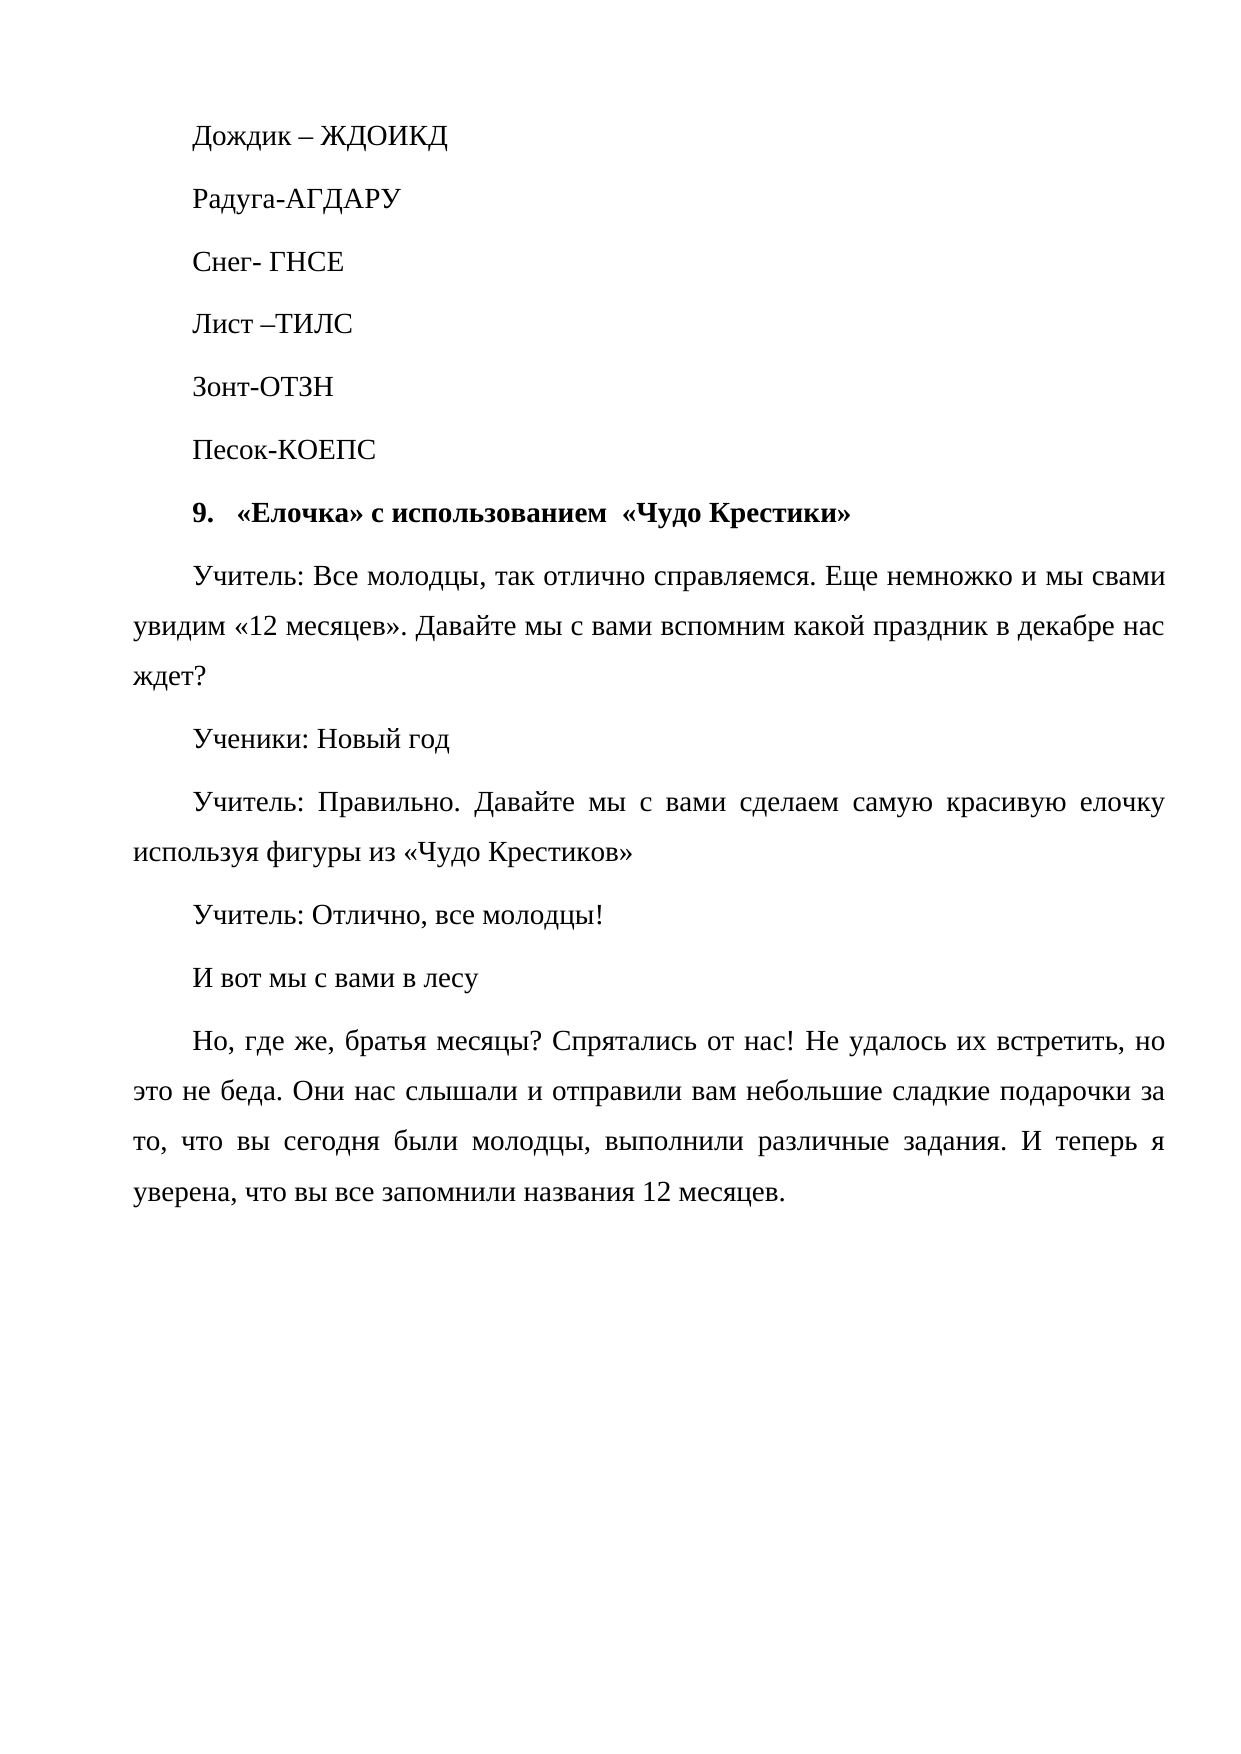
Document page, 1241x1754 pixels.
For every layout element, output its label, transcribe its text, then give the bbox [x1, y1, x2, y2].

text Но, где же, братья месяцы? Спрятались от нас! Не удалось их встретить, но это не беда. Они нас слышали и отправили вам небольшие сладкие подарочки за то, что вы сегодня были молодцы, выполнили различные задания. И теперь я уверена, что вы все запомнили названия 12 месяцев. [133, 1023, 1167, 1207]
text Радуга-АГДАРУ [133, 181, 1167, 214]
text Учитель: Отлично, все молодцы! [133, 897, 1167, 931]
text Учитель: Все молодцы, так отлично справляемся. Еще немножко и мы свами увидим «12 месяцев». Давайте мы с вами вспомним какой праздник в декабре нас ждет? [133, 558, 1167, 692]
text Песок-КОЕПС [133, 432, 1167, 466]
list «Елочка» с использованием «Чудо Крестики» [133, 495, 1167, 528]
text Лист –ТИЛС [133, 307, 1167, 340]
text Снег- ГНСЕ [133, 244, 1167, 277]
text Зонт-ОТЗН [133, 369, 1167, 403]
text Дождик – ЖДОИКД [133, 118, 1167, 152]
text И вот мы с вами в лесу [133, 960, 1167, 993]
text Ученики: Новый год [133, 721, 1167, 755]
text Учитель: Правильно. Давайте мы с вами сделаем самую красивую елочку используя фигуры из «Чудо Крестиков» [133, 784, 1167, 868]
